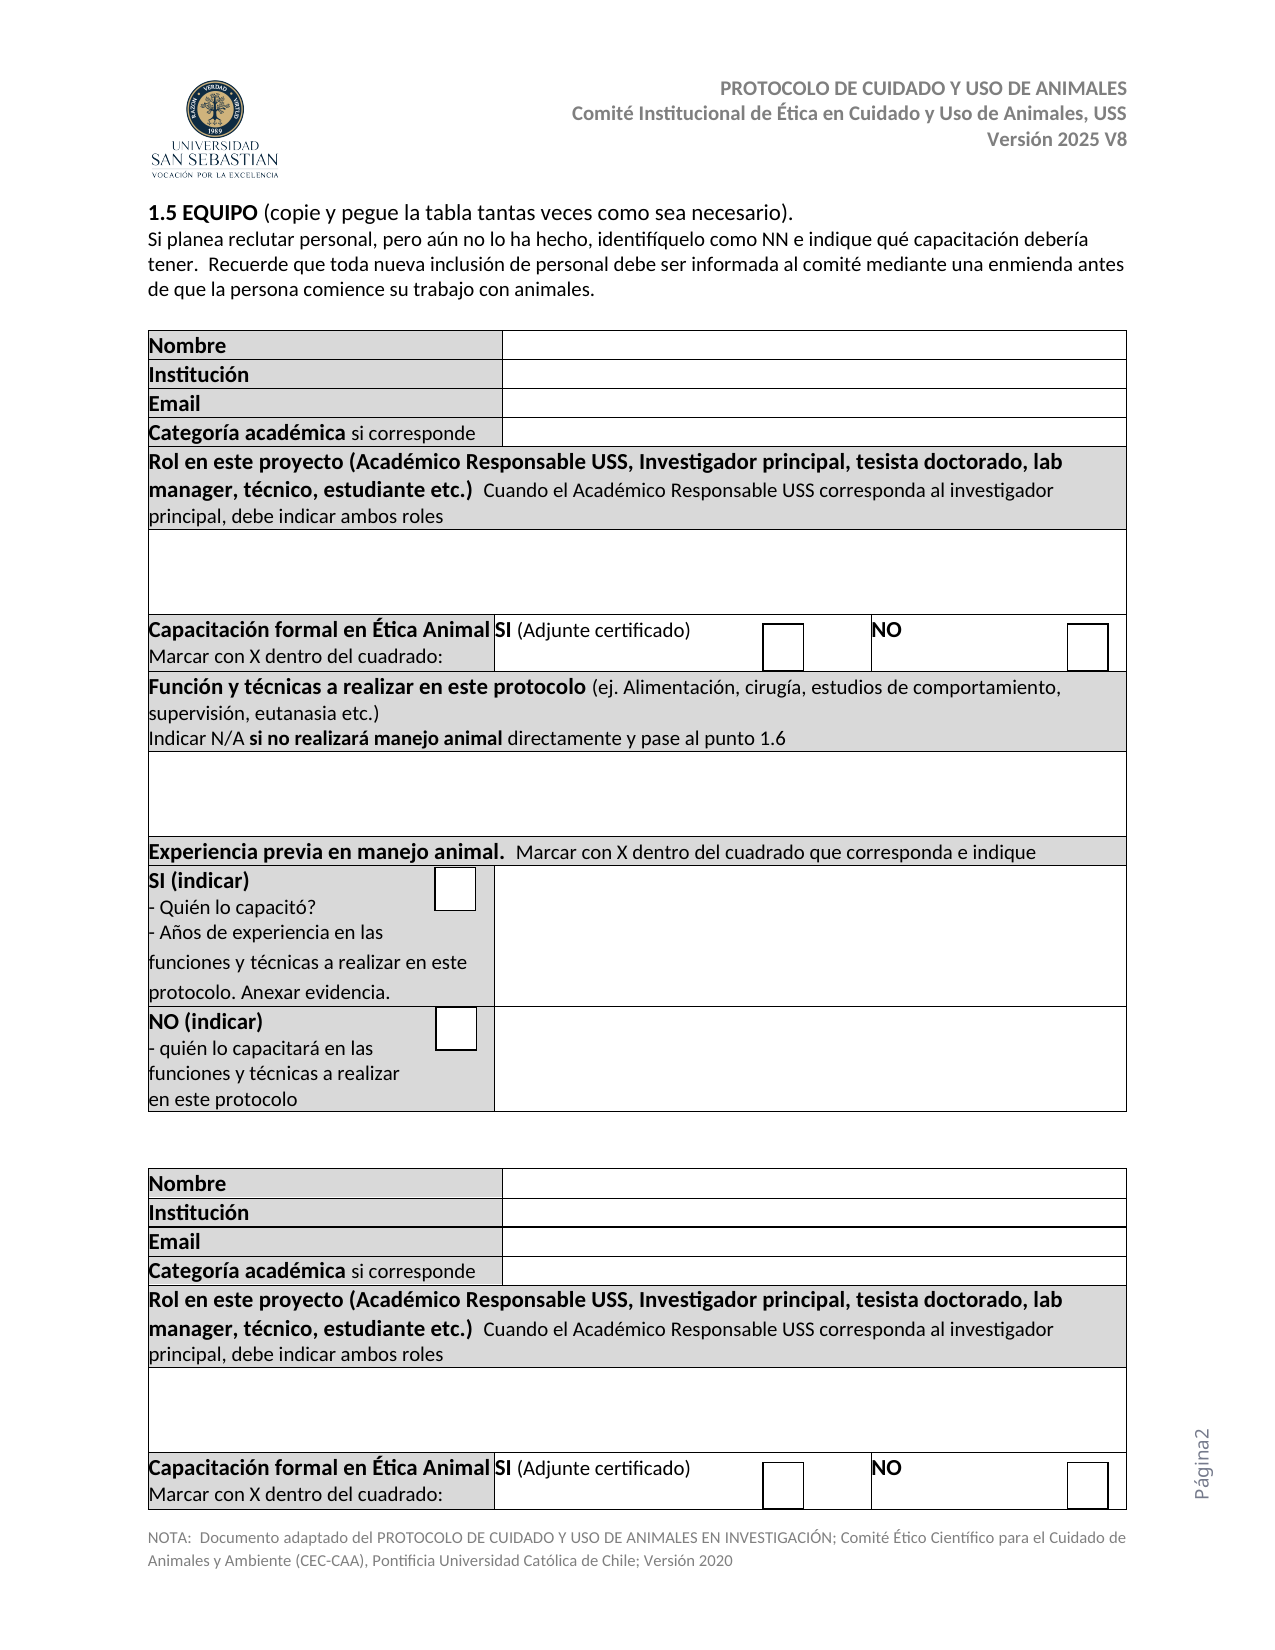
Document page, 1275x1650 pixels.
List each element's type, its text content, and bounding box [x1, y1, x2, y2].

table_cell [503, 1228, 1126, 1256]
table_cell Función y técnicas a realizar en este protocolo (ej. Alimentación, cirugía, estudios de comportamiento, supervisión, eutanasia etc.) Indicar N/A si no realizará manejo animal directamente y pase al punto 1.6 [149, 672, 1126, 751]
table_cell NO [872, 1453, 1126, 1509]
table_cell Institución [149, 1199, 502, 1226]
table_cell Email [149, 1228, 502, 1256]
table_cell [149, 530, 1126, 614]
table_cell SI (Adjunte certificado) [495, 1453, 871, 1509]
table_header Nombre [149, 1169, 502, 1197]
picture [148, 75, 282, 184]
table_cell [503, 1199, 1126, 1226]
table_cell SI (Adjunte certificado) [495, 615, 871, 671]
text Si planea reclutar personal, pero aún no lo ha hecho, identifíquelo como NN e indique qué capacitación debería tener. Recuerde que toda nueva inclusión de personal debe ser informada al comité mediante una enmienda antes de que la persona comience su trabajo con animales. [148, 226, 1127, 302]
table_cell Experiencia previa en manejo animal. Marcar con X dentro del cuadrado que corresponda e indique [149, 837, 1126, 865]
table_cell Rol en este proyecto (Académico Responsable USS, Investigador principal, tesista doctorado, lab manager, técnico, estudiante etc.) Cuando el Académico Responsable USS corresponda al investigador principal, debe indicar ambos roles [149, 1286, 1126, 1367]
table_cell Capacitación formal en Ética Animal Marcar con X dentro del cuadrado: [149, 1453, 494, 1509]
table_cell [149, 752, 1126, 836]
table_header [503, 1169, 1126, 1197]
table_cell Institución [149, 360, 502, 388]
table_header Nombre [149, 331, 502, 359]
table_cell NO [872, 615, 1126, 671]
table_cell Categoría académica si corresponde [149, 418, 502, 446]
table_cell [503, 389, 1126, 417]
table_cell [503, 360, 1126, 388]
table_cell Rol en este proyecto (Académico Responsable USS, Investigador principal, tesista doctorado, lab manager, técnico, estudiante etc.) Cuando el Académico Responsable USS corresponda al investigador principal, debe indicar ambos roles [149, 447, 1126, 529]
table_cell [495, 1007, 1126, 1111]
table_cell Capacitación formal en Ética Animal Marcar con X dentro del cuadrado: [149, 615, 494, 671]
table_cell [503, 1257, 1126, 1284]
table_header [503, 331, 1126, 359]
table_cell SI (indicar) - Quién lo capacitó? - Años de experiencia en las funciones y técnicas a realizar en este protocolo. Anexar evidencia. [149, 866, 494, 1006]
table_cell NO (indicar) - quién lo capacitará en las funciones y técnicas a realizar en este protocolo [149, 1007, 494, 1111]
table_cell [495, 866, 1126, 1006]
table_cell Email [149, 389, 502, 417]
text 1.5 EQUIPO (copie y pegue la tabla tantas veces como sea necesario). [148, 198, 1127, 226]
table_cell [503, 418, 1126, 446]
table_cell Categoría académica si corresponde [149, 1257, 502, 1284]
table_cell [149, 1368, 1126, 1452]
